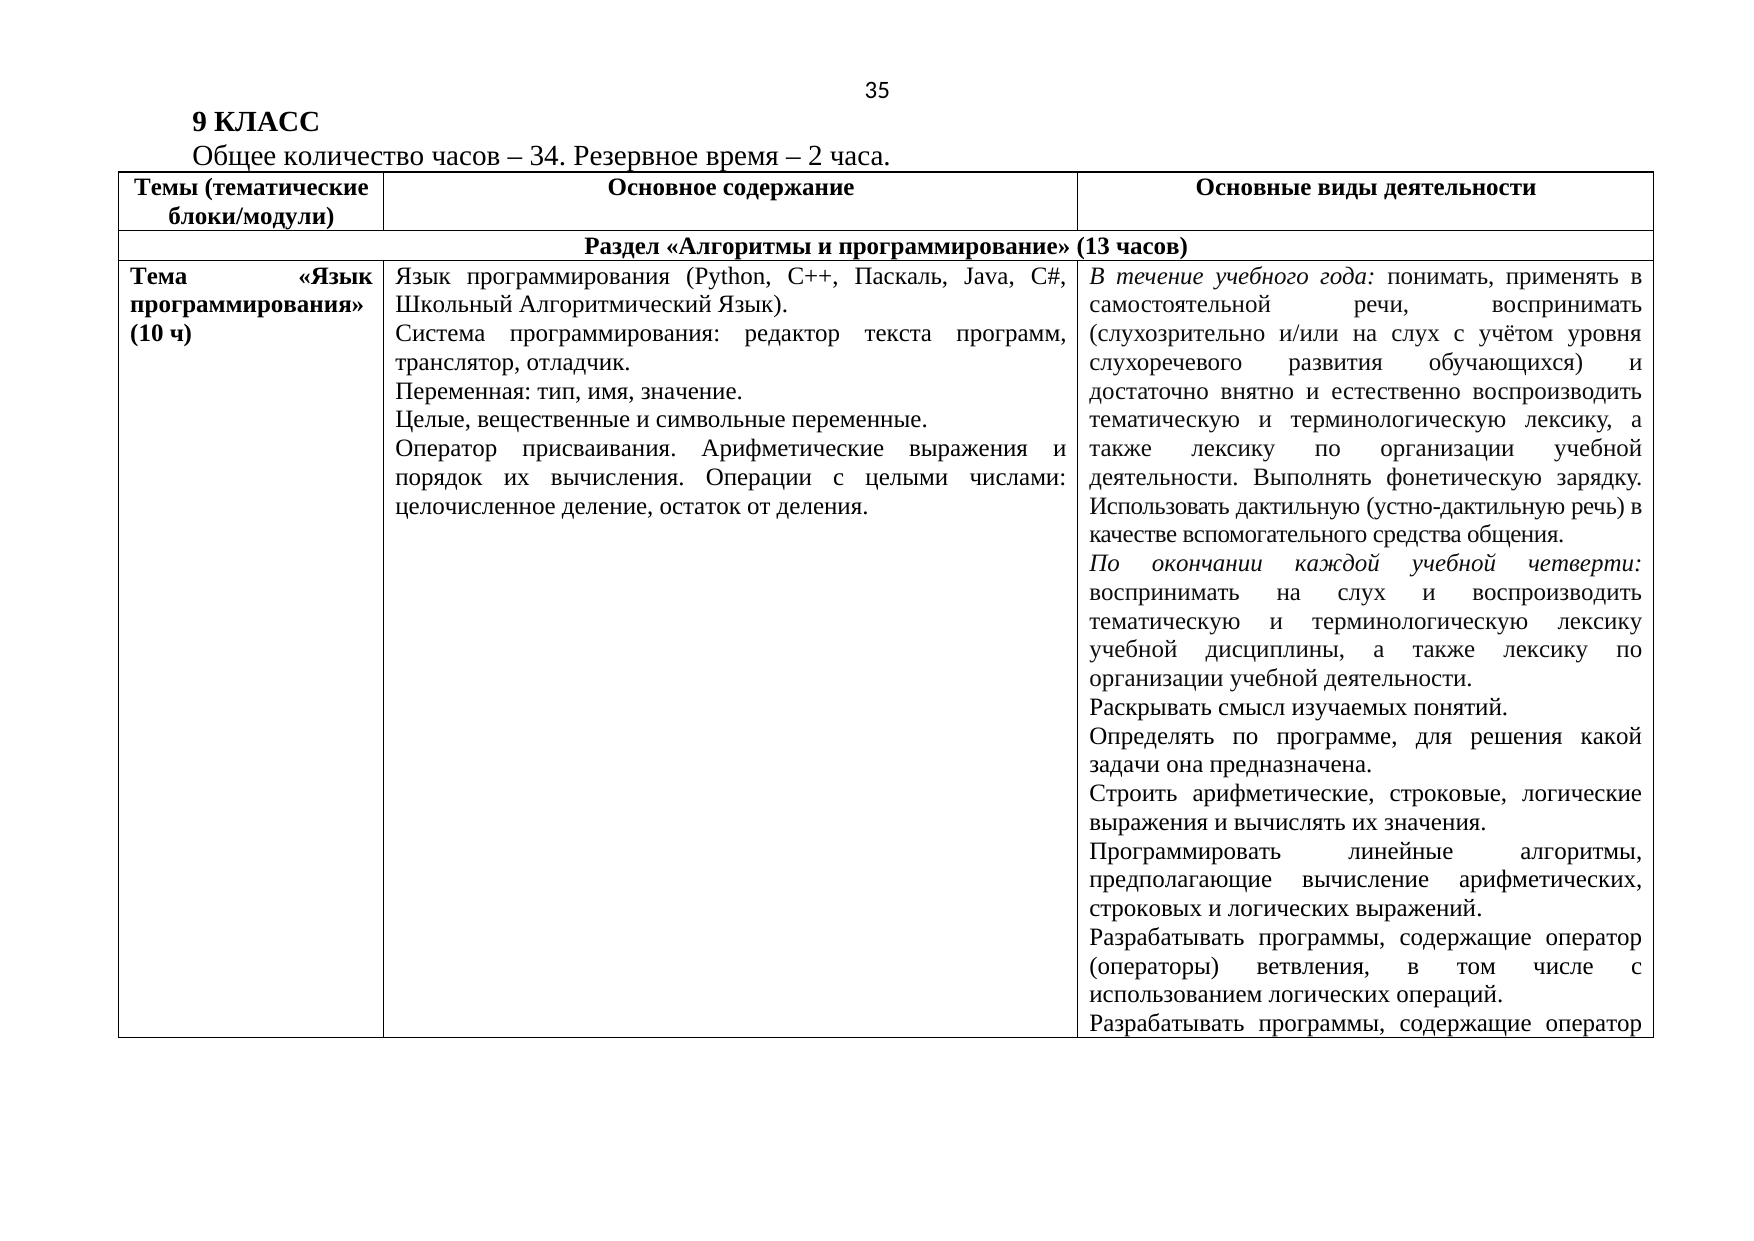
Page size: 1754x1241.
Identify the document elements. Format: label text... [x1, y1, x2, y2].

table_header Основное содержание [384, 173, 1077, 230]
text Общее количество часов – 34. Резервное время – 2 часа. [118, 138, 1636, 171]
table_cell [384, 261, 1077, 1037]
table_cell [119, 261, 383, 1037]
text 9 КЛАСС [118, 104, 1636, 138]
table_header Темы (тематические блоки/модули) [119, 173, 383, 230]
table_cell Раздел «Алгоритмы и программирование» (13 часов) [119, 231, 1653, 260]
table_header Основные виды деятельности [1078, 173, 1653, 230]
